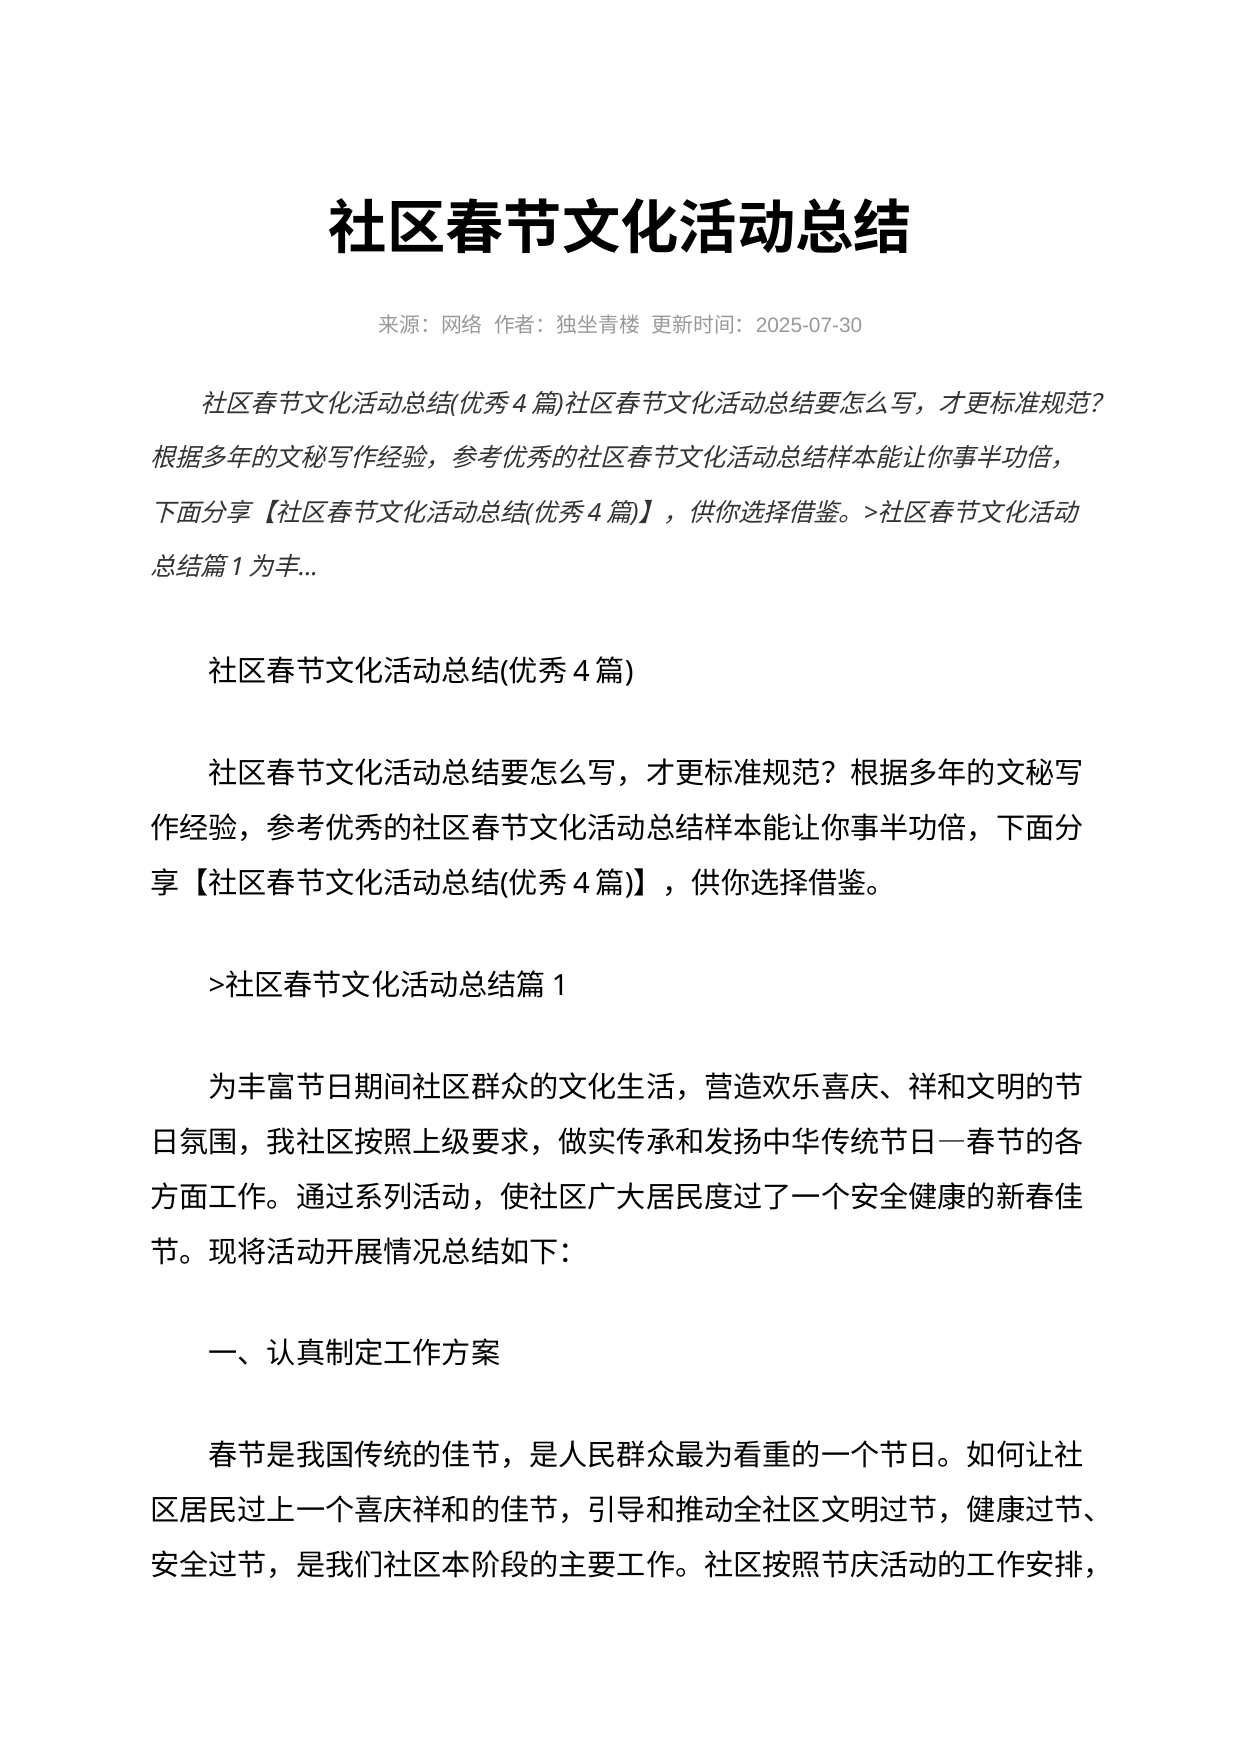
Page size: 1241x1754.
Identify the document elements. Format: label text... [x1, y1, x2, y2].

text 社区春节文化活动总结(优秀4篇)社区春节文化活动总结要怎么写，才更标准规范？根据多年的文秘写作经验，参考优秀的社区春节文化活动总结样本能让你事半功倍，下面分享【社区春节文化活动总结(优秀4篇)】，供你选择借鉴。>社区春节文化活动总结篇1为丰... [150, 383, 1090, 583]
text 一、认真制定工作方案 [150, 1330, 1090, 1372]
subtitle 社区春节文化活动总结 [150, 181, 1090, 266]
text 为丰富节日期间社区群众的文化生活，营造欢乐喜庆、祥和文明的节日氛围，我社区按照上级要求，做实传承和发扬中华传统节日―春节的各方面工作。通过系列活动，使社区广大居民度过了一个安全健康的新春佳节。现将活动开展情况总结如下： [150, 1063, 1090, 1271]
text >社区春节文化活动总结篇1 [150, 962, 1090, 1004]
text 社区春节文化活动总结要怎么写，才更标准规范？根据多年的文秘写作经验，参考优秀的社区春节文化活动总结样本能让你事半功倍，下面分享【社区春节文化活动总结(优秀4篇)】，供你选择借鉴。 [150, 750, 1090, 902]
text 社区春节文化活动总结(优秀4篇) [150, 648, 1090, 690]
text 来源：网络 作者：独坐青楼 更新时间：2025-07-30 [150, 313, 1090, 337]
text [150, 1432, 1090, 1584]
